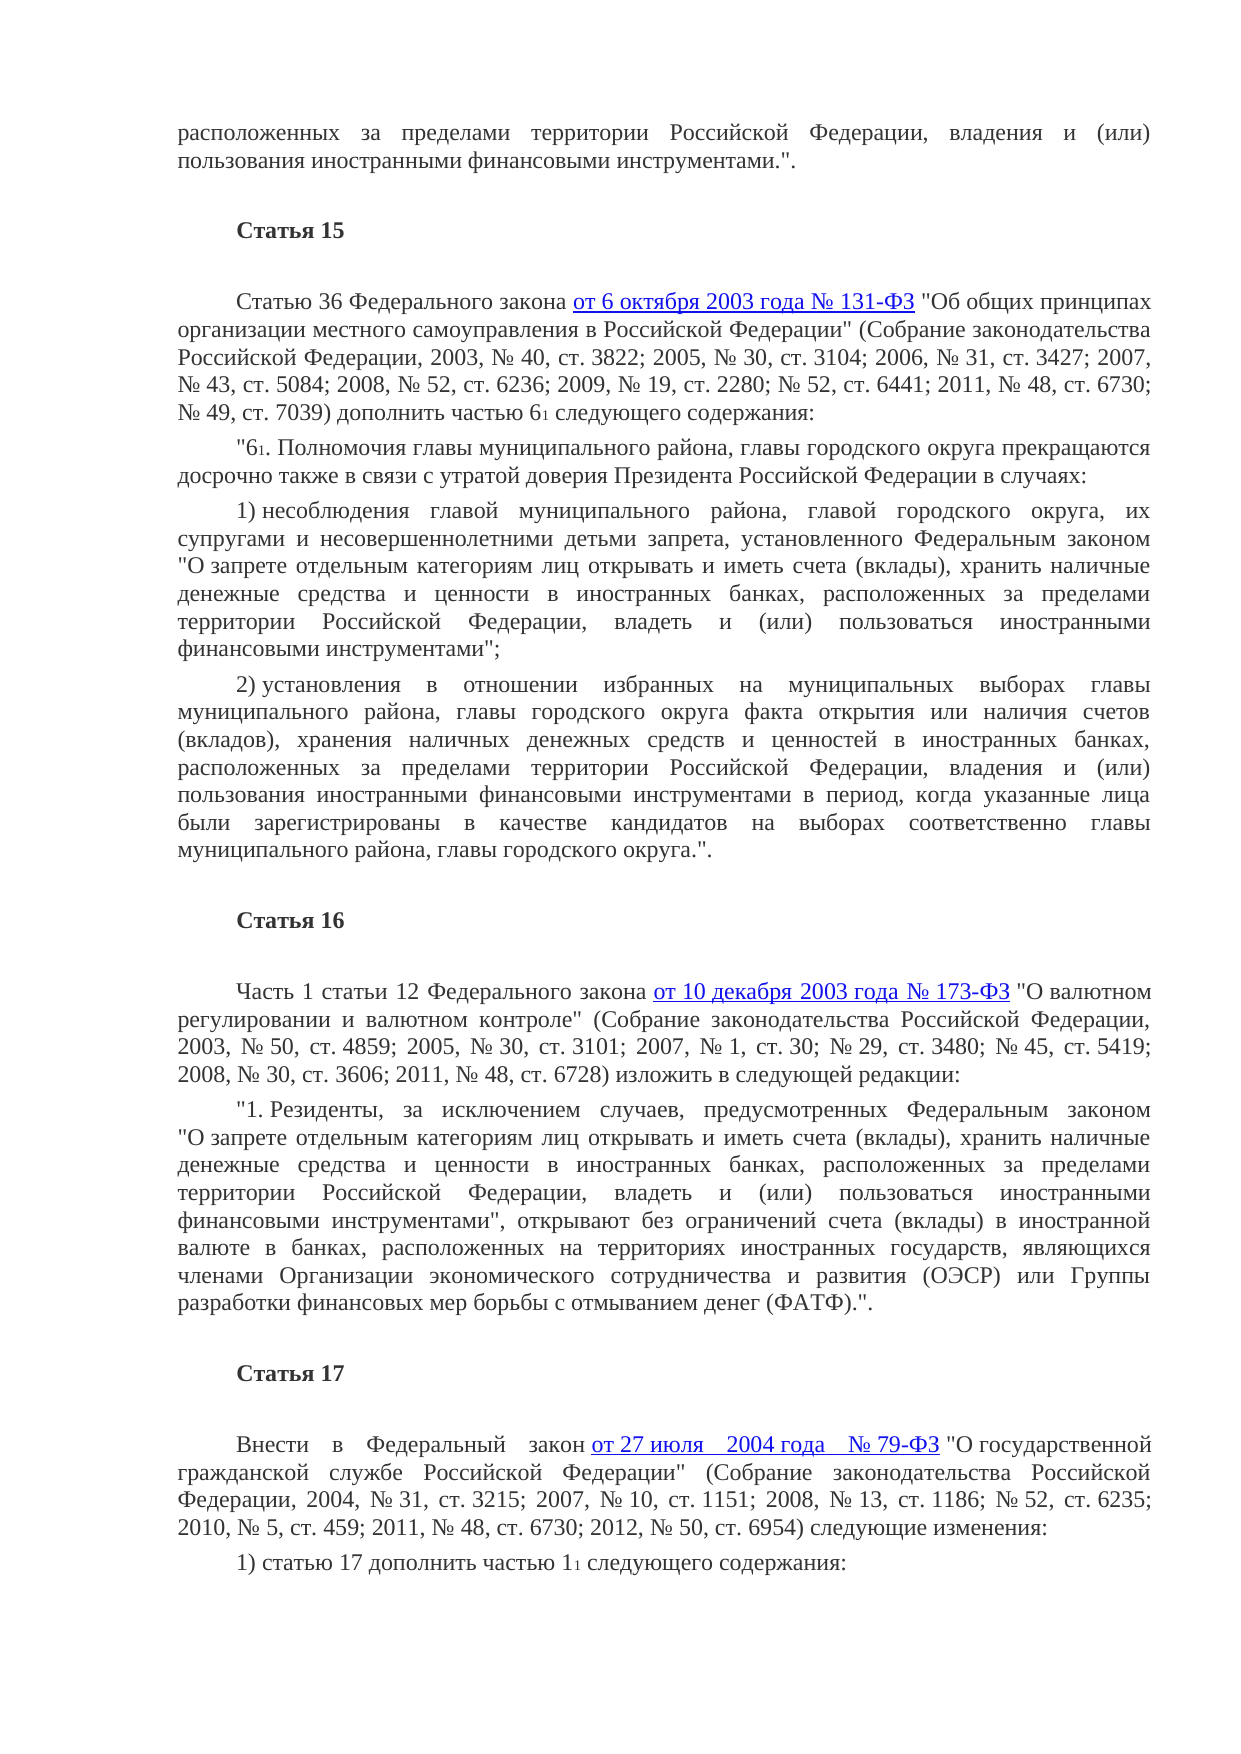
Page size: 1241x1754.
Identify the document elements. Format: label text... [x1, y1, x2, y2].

text Часть 1 статьи 12 Федерального закона от 10 декабря 2003 года № 173-ФЗ "О валютном регулировании и валютном контроле" (Собрание законодательства Российской Федерации, 2003, № 50, ст. 4859; 2005, № 30, ст. 3101; 2007, № 1, ст. 30; № 29, ст. 3480; № 45, ст. 5419; 2008, № 30, ст. 3606; 2011, № 48, ст. 6728) изложить в следующей редакции: [177, 977, 1152, 1087]
text Статья 16 [236, 906, 1152, 934]
text Статью 36 Федерального закона от 6 октября 2003 года № 131-ФЗ "Об общих принципах организации местного самоуправления в Российской Федерации" (Собрание законодательства Российской Федерации, 2003, № 40, ст. 3822; 2005, № 30, ст. 3104; 2006, № 31, ст. 3427; 2007, № 43, ст. 5084; 2008, № 52, ст. 6236; 2009, № 19, ст. 2280; № 52, ст. 6441; 2011, № 48, ст. 6730; № 49, ст. 7039) дополнить частью 61 следующего содержания: [177, 287, 1152, 425]
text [177, 118, 1152, 173]
text 2) установления в отношении избранных на муниципальных выборах главы муниципального района, главы городского округа факта открытия или наличия счетов (вкладов), хранения наличных денежных средств и ценностей в иностранных банках, расположенных за пределами территории Российской Федерации, владения и (или) пользования иностранными финансовыми инструментами в период, когда указанные лица были зарегистрированы в качестве кандидатов на выборах соответственно главы муниципального района, главы городского округа.". [177, 670, 1152, 863]
text "1. Резиденты, за исключением случаев, предусмотренных Федеральным законом "О запрете отдельным категориям лиц открывать и иметь счета (вклады), хранить наличные денежные средства и ценности в иностранных банках, расположенных за пределами территории Российской Федерации, владеть и (или) пользоваться иностранными финансовыми инструментами", открывают без ограничений счета (вклады) в иностранной валюте в банках, расположенных на территориях иностранных государств, являющихся членами Организации экономического сотрудничества и развития (ОЭСР) или Группы разработки финансовых мер борьбы с отмыванием денег (ФАТФ).". [177, 1095, 1152, 1316]
text "61. Полномочия главы муниципального района, главы городского округа прекращаются досрочно также в связи с утратой доверия Президента Российской Федерации в случаях: [177, 433, 1152, 488]
text 1) статью 17 дополнить частью 11 следующего содержания: [177, 1548, 1152, 1576]
text Статья 15 [236, 217, 1152, 244]
text Внести в Федеральный закон от 27 июля 2004 года № 79-ФЗ "О государственной гражданской службе Российской Федерации" (Собрание законодательства Российской Федерации, 2004, № 31, ст. 3215; 2007, № 10, ст. 1151; 2008, № 13, ст. 1186; № 52, ст. 6235; 2010, № 5, ст. 459; 2011, № 48, ст. 6730; 2012, № 50, ст. 6954) следующие изменения: [177, 1430, 1152, 1541]
text 1) несоблюдения главой муниципального района, главой городского округа, их супругами и несовершеннолетними детьми запрета, установленного Федеральным законом "О запрете отдельным категориям лиц открывать и иметь счета (вклады), хранить наличные денежные средства и ценности в иностранных банках, расположенных за пределами территории Российской Федерации, владеть и (или) пользоваться иностранными финансовыми инструментами"; [177, 496, 1152, 662]
text Статья 17 [236, 1359, 1152, 1387]
